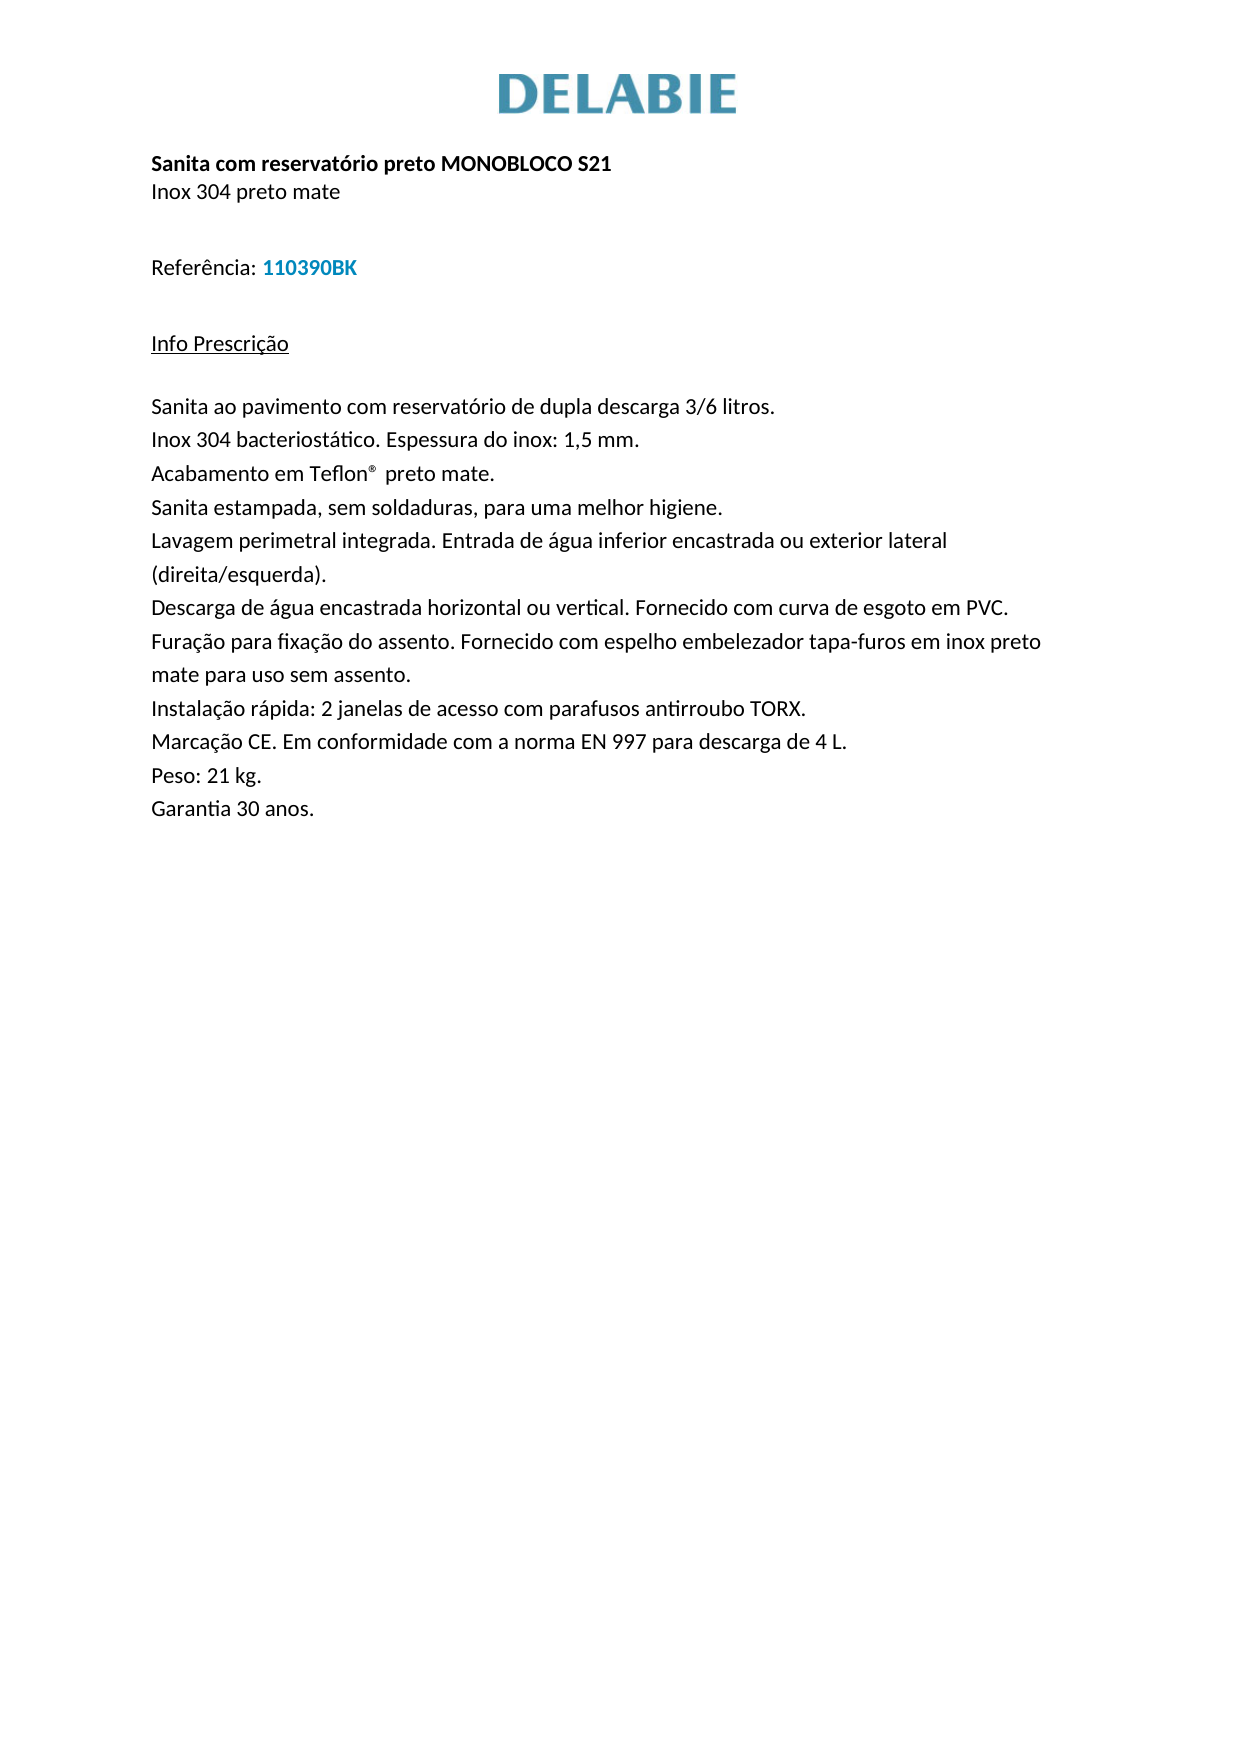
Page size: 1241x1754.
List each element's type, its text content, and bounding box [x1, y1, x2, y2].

text Inox 304 bacteriostático. Espessura do inox: 1,5 mm. [151, 426, 1084, 453]
text Info Prescrição [151, 329, 1084, 357]
text Sanita estampada, sem soldaduras, para uma melhor higiene. [151, 493, 1084, 521]
text Peso: 21 kg. [151, 761, 1084, 789]
text Descarga de água encastrada horizontal ou vertical. Fornecido com curva de esgoto em PVC. [151, 593, 1084, 621]
text Lavagem perimetral integrada. Entrada de água inferior encastrada ou exterior lateral (direita/esquerda). [151, 526, 1084, 588]
text Sanita com reservatório preto MONOBLOCO S21 [151, 149, 1084, 177]
text Marcação CE. Em conformidade com a norma EN 997 para descarga de 4 L. [151, 727, 1084, 755]
text Acabamento em Teflon® preto mate. [151, 459, 1084, 487]
picture [497, 74, 738, 114]
text Furação para fixação do assento. Fornecido com espelho embelezador tapa-furos em inox preto mate para uso sem assento. [151, 627, 1084, 688]
text Referência: 110390BK [151, 253, 1084, 281]
text Sanita ao pavimento com reservatório de dupla descarga 3/6 litros. [151, 392, 1084, 420]
text Instalação rápida: 2 janelas de acesso com parafusos antirroubo TORX. [151, 694, 1084, 722]
text Inox 304 preto mate [151, 177, 1084, 205]
text Garantia 30 anos. [151, 794, 1084, 822]
